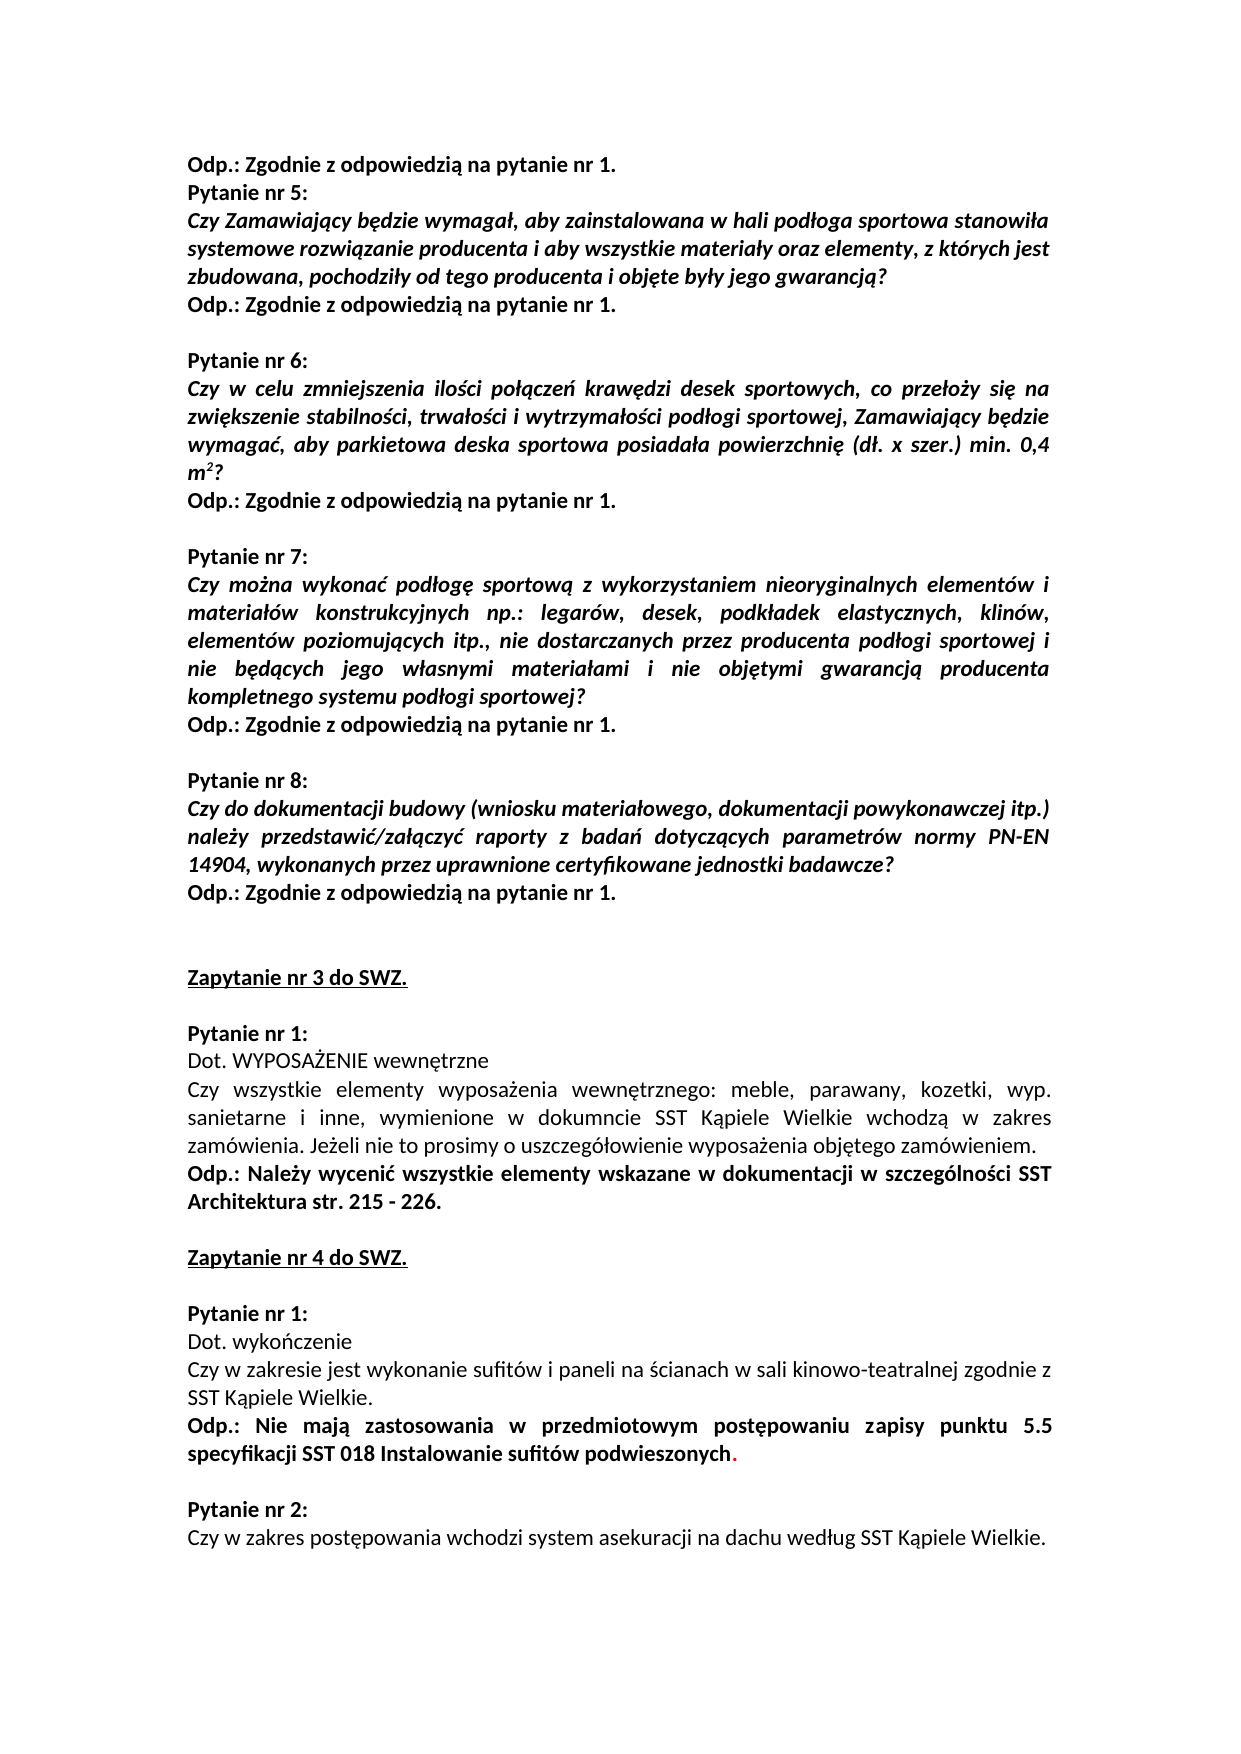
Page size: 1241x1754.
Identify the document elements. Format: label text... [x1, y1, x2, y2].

text Czy w zakres postępowania wchodzi system asekuracji na dachu według SST Kąpiele Wielkie. [187, 1523, 1053, 1551]
text Pytanie nr 8: [187, 766, 1053, 794]
text Pytanie nr 1: [187, 1299, 1053, 1327]
text Czy do dokumentacji budowy (wniosku materiałowego, dokumentacji powykonawczej itp.) należy przedstawić/załączyć raporty z badań dotyczących parametrów normy PN-EN 14904, wykonanych przez uprawnione certyfikowane jednostki badawcze? [187, 794, 1053, 878]
text Dot. wykończenie [187, 1327, 1053, 1355]
text Pytanie nr 6: [187, 346, 1053, 374]
text Pytanie nr 5: [187, 178, 1053, 206]
text Dot. WYPOSAŻENIE wewnętrzne [187, 1047, 1053, 1075]
text Czy wszystkie elementy wyposażenia wewnętrznego: meble, parawany, kozetki, wyp. sanietarne i inne, wymienione w dokumncie SST Kąpiele Wielkie wchodzą w zakres zamówienia. Jeżeli nie to prosimy o uszczegółowienie wyposażenia objętego zamówieniem. [187, 1075, 1053, 1159]
text Odp.: Nie mają zastosowania w przedmiotowym postępowaniu zapisy punktu 5.5 specyfikacji SST 018 Instalowanie sufitów podwieszonych. [187, 1411, 1053, 1467]
text Czy w celu zmniejszenia ilości połączeń krawędzi desek sportowych, co przełoży się na zwiększenie stabilności, trwałości i wytrzymałości podłogi sportowej, Zamawiający będzie wymagać, aby parkietowa deska sportowa posiadała powierzchnię (dł. x szer.) min. 0,4 m2? [187, 374, 1053, 486]
text Odp.: Zgodnie z odpowiedzią na pytanie nr 1. [187, 878, 1053, 907]
text Czy Zamawiający będzie wymagał, aby zainstalowana w hali podłoga sportowa stanowiła systemowe rozwiązanie producenta i aby wszystkie materiały oraz elementy, z których jest zbudowana, pochodziły od tego producenta i objęte były jego gwarancją? Odp.: Zgodnie z odpowiedzią na pytanie nr 1. [187, 206, 1053, 318]
text Odp.: Zgodnie z odpowiedzią na pytanie nr 1. [187, 710, 1053, 738]
text Pytanie nr 7: [187, 542, 1053, 570]
text Zapytanie nr 3 do SWZ. [187, 963, 1053, 991]
text Zapytanie nr 4 do SWZ. [187, 1243, 1053, 1271]
text Czy można wykonać podłogę sportową z wykorzystaniem nieoryginalnych elementów i materiałów konstrukcyjnych np.: legarów, desek, podkładek elastycznych, klinów, elementów poziomujących itp., nie dostarczanych przez producenta podłogi sportowej i nie będących jego własnymi materiałami i nie objętymi gwarancją producenta kompletnego systemu podłogi sportowej? [187, 570, 1053, 710]
text Pytanie nr 1: [187, 1019, 1053, 1047]
text Odp.: Zgodnie z odpowiedzią na pytanie nr 1. [187, 150, 1053, 178]
text Pytanie nr 2: [187, 1495, 1053, 1523]
text Odp.: Należy wycenić wszystkie elementy wskazane w dokumentacji w szczególności SST Architektura str. 215 - 226. [187, 1159, 1053, 1215]
text Odp.: Zgodnie z odpowiedzią na pytanie nr 1. [187, 486, 1053, 514]
text Czy w zakresie jest wykonanie sufitów i paneli na ścianach w sali kinowo-teatralnej zgodnie z SST Kąpiele Wielkie. [187, 1355, 1053, 1411]
